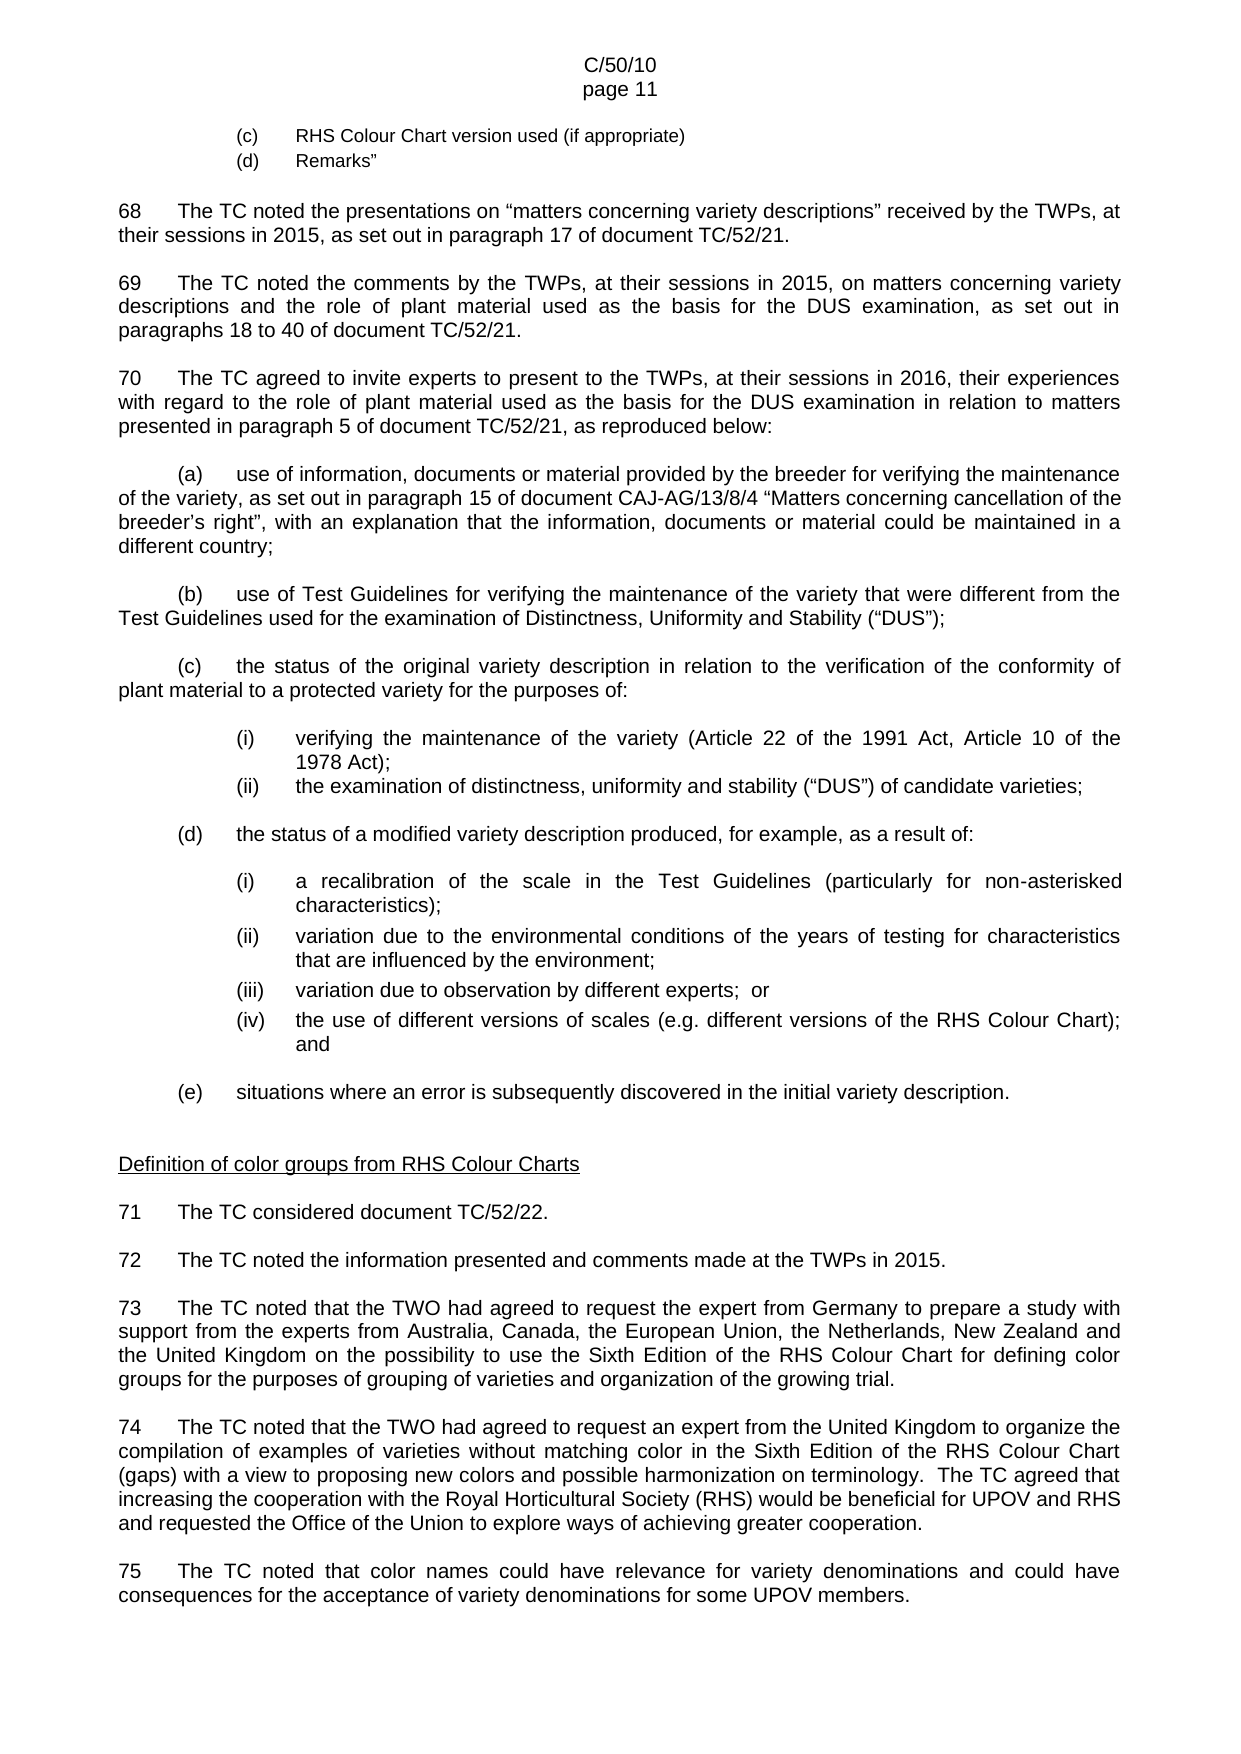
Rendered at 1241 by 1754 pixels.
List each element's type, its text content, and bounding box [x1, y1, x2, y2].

text The TC agreed to invite experts to present to the TWPs, at their sessions in 2016, their experiences with regard to the role of plant material used as the basis for the DUS examination in relation to matters presented in paragraph 5 of document TC/52/21, as reproduced below: [118, 366, 1122, 438]
text (ii) variation due to the environmental conditions of the years of testing for characteristics that are influenced by the environment; [236, 923, 1122, 971]
text The TC noted the presentations on “matters concerning variety descriptions” received by the TWPs, at their sessions in 2015, as set out in paragraph 17 of document TC/52/21. [118, 198, 1122, 246]
text The TC noted the information presented and comments made at the TWPs in 2015. [118, 1247, 1122, 1271]
text (iv) the use of different versions of scales (e.g. different versions of the RHS Colour Chart); and [236, 1008, 1122, 1056]
text The TC noted that the TWO had agreed to request the expert from Germany to prepare a study with support from the experts from Australia, Canada, the European Union, the Netherlands, New Zealand and the United Kingdom on the possibility to use the Sixth Edition of the RHS Colour Chart for defining color groups for the purposes of grouping of varieties and organization of the growing trial. [118, 1295, 1122, 1391]
text (e) situations where an error is subsequently discovered in the initial variety description. [177, 1080, 1063, 1104]
text (d) Remarks” [177, 150, 1063, 171]
text (i) verifying the maintenance of the variety (Article 22 of the 1991 Act, Article 10 of the 1978 Act); [236, 726, 1122, 773]
text (d) the status of a modified variety description produced, for example, as a result of: [118, 821, 1063, 845]
text The TC noted that color names could have relevance for variety denominations and could have consequences for the acceptance of variety denominations for some UPOV members. [118, 1559, 1122, 1607]
text (c) the status of the original variety description in relation to the verification of the conformity of plant material to a protected variety for the purposes of: [118, 654, 1122, 702]
subtitle Definition of color groups from RHS Colour Charts [118, 1152, 1122, 1176]
text (i) a recalibration of the scale in the Test Guidelines (particularly for non-asterisked characteristics); [236, 869, 1122, 917]
text The TC considered document TC/52/22. [118, 1199, 1122, 1223]
text (c) RHS Colour Chart version used (if appropriate) [177, 125, 1063, 147]
text The TC noted the comments by the TWPs, at their sessions in 2015, on matters concerning variety descriptions and the role of plant material used as the basis for the DUS examination, as set out in paragraphs 18 to 40 of document TC/52/21. [118, 270, 1122, 342]
text (ii) the examination of distinctness, uniformity and stability (“DUS”) of candidate varieties; [236, 773, 1122, 797]
text (b) use of Test Guidelines for verifying the maintenance of the variety that were different from the Test Guidelines used for the examination of Distinctness, Uniformity and Stability (“DUS”); [118, 582, 1122, 630]
text The TC noted that the TWO had agreed to request an expert from the United Kingdom to organize the compilation of examples of varieties without matching color in the Sixth Edition of the RHS Colour Chart (gaps) with a view to proposing new colors and possible harmonization on terminology. The TC agreed that increasing the cooperation with the Royal Horticultural Society (RHS) would be beneficial for UPOV and RHS and requested the Office of the Union to explore ways of achieving greater cooperation. [118, 1415, 1122, 1535]
text (a) use of information, documents or material provided by the breeder for verifying the maintenance of the variety, as set out in paragraph 15 of document CAJ-AG/13/8/4 “Matters concerning cancellation of the breeder’s right”, with an explanation that the information, documents or material could be maintained in a different country; [118, 462, 1122, 558]
text (iii) variation due to observation by different experts; or [236, 978, 1122, 1002]
